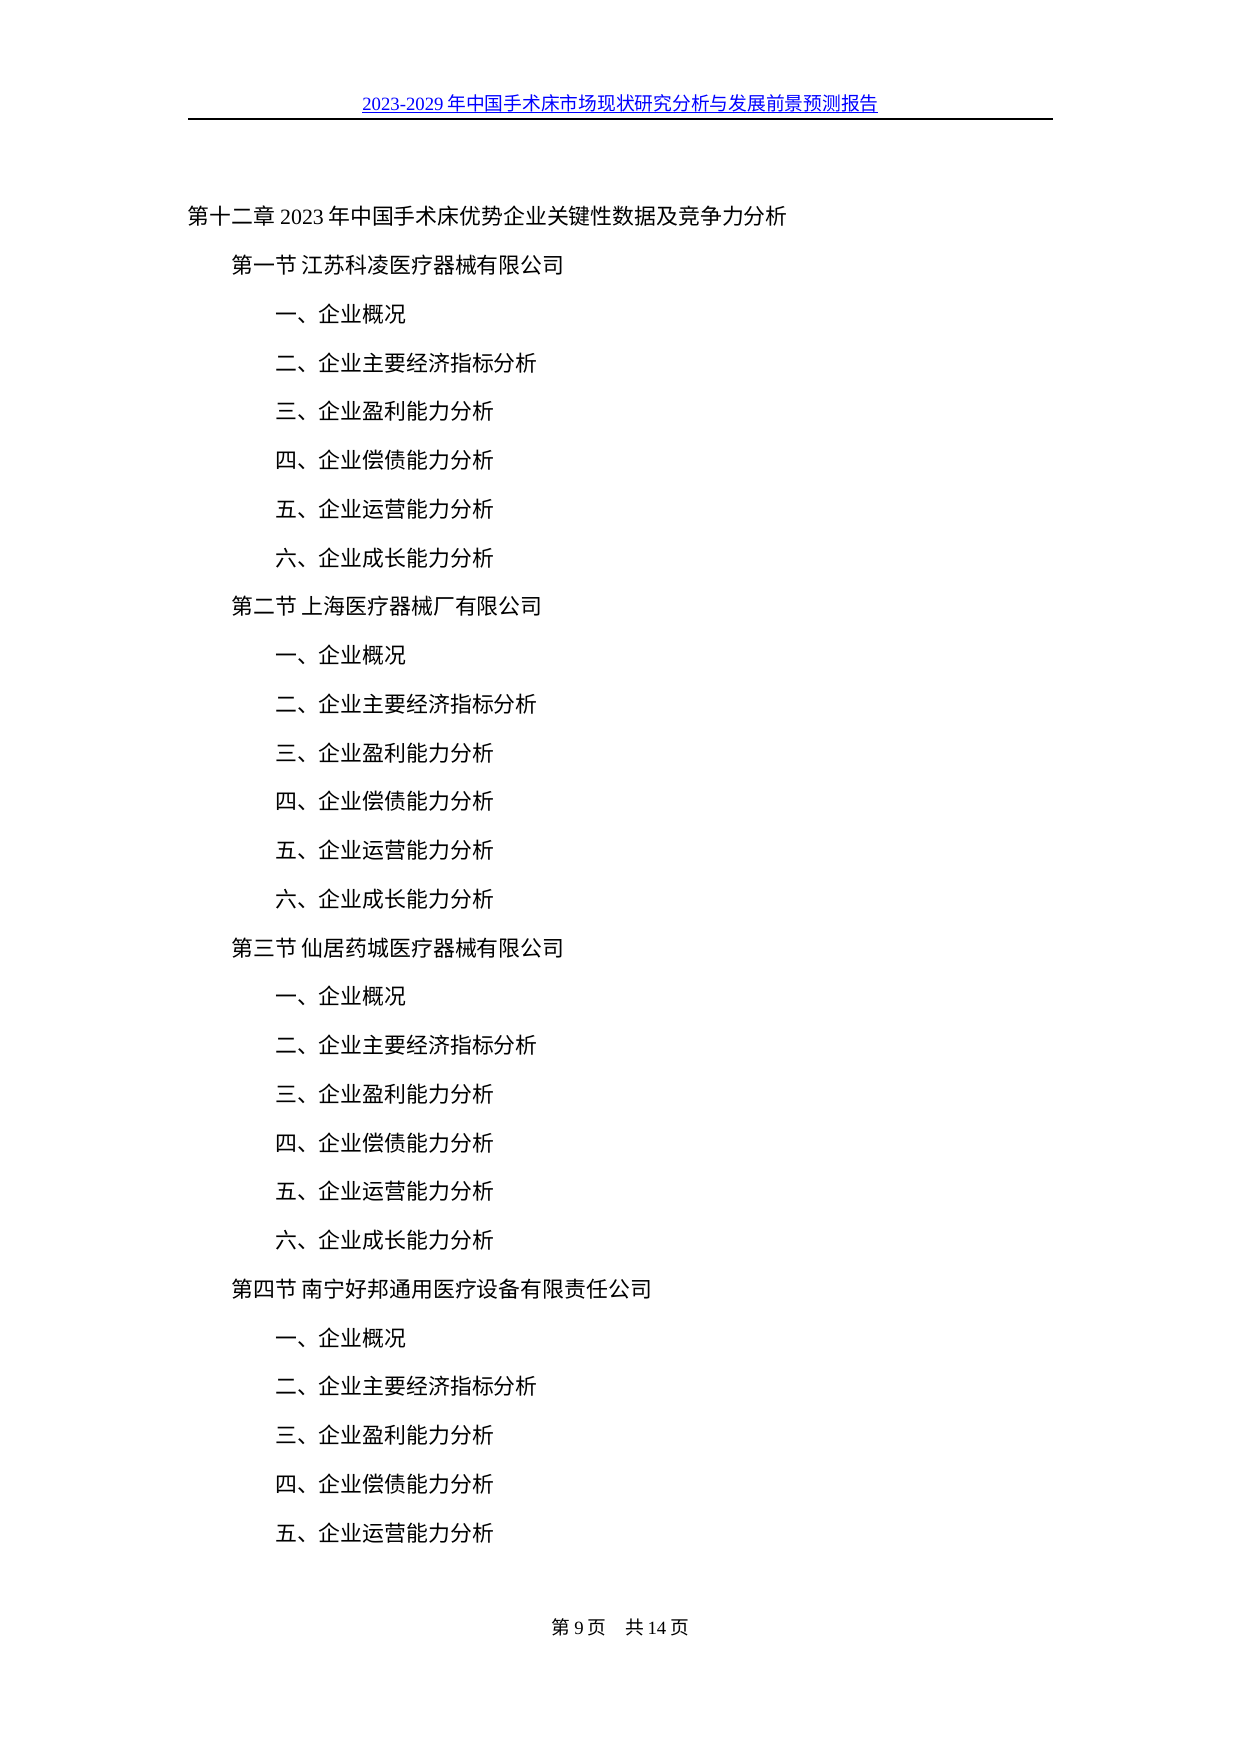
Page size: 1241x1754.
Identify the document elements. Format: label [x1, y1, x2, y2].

text [187, 150, 1053, 1548]
